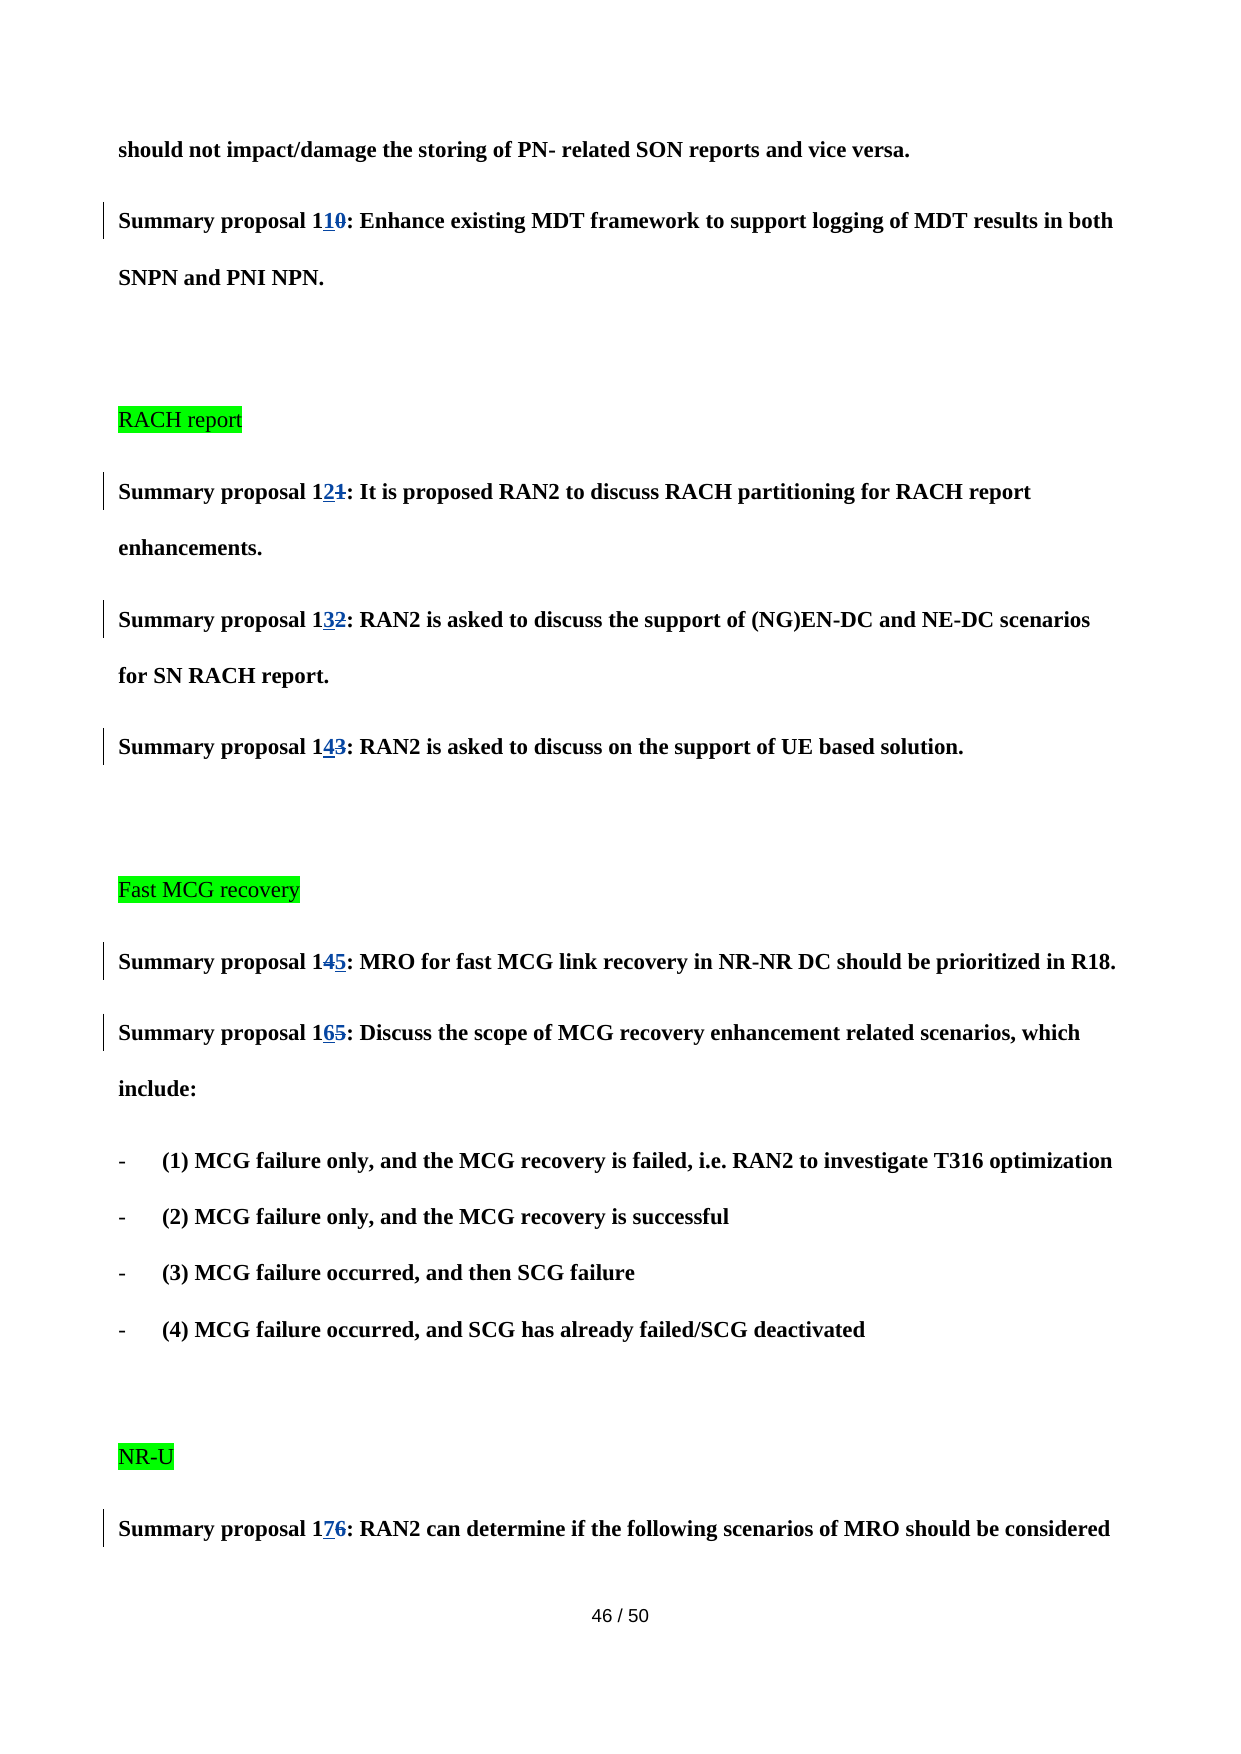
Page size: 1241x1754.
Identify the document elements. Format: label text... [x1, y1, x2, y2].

list (3) MCG failure occurred, and then SCG failure [118, 1254, 1122, 1291]
text Summary proposal 1: RAN2 is asked to discuss on the support of UE based solution. [118, 728, 1122, 765]
text Summary proposal 1: RAN2 can determine if the following scenarios of MRO should be considered [118, 1509, 1122, 1547]
text Summary proposal 1: MRO for fast MCG link recovery in NR-NR DC should be prioritized in R18. [118, 942, 1122, 980]
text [118, 130, 1122, 168]
text NR-U [118, 1438, 1122, 1475]
text RACH report [118, 401, 1122, 438]
list (4) MCG failure occurred, and SCG has already failed/SCG deactivated [118, 1310, 1122, 1348]
text Summary proposal 1: It is proposed RAN2 to discuss RACH partitioning for RACH report enhancements. [118, 472, 1122, 566]
text Summary proposal 1: Discuss the scope of MCG recovery enhancement related scenarios, which include: [118, 1014, 1122, 1107]
text Summary proposal 1: RAN2 is asked to discuss the support of (NG)EN-DC and NE-DC scenarios for SN RACH report. [118, 600, 1122, 694]
list (1) MCG failure only, and the MCG recovery is failed, i.e. RAN2 to investigate T316 optimization [118, 1141, 1122, 1179]
text Fast MCG recovery [118, 871, 1122, 908]
list (2) MCG failure only, and the MCG recovery is successful [118, 1198, 1122, 1235]
text Summary proposal 1: Enhance existing MDT framework to support logging of MDT results in both SNPN and PNI NPN. [118, 202, 1122, 296]
